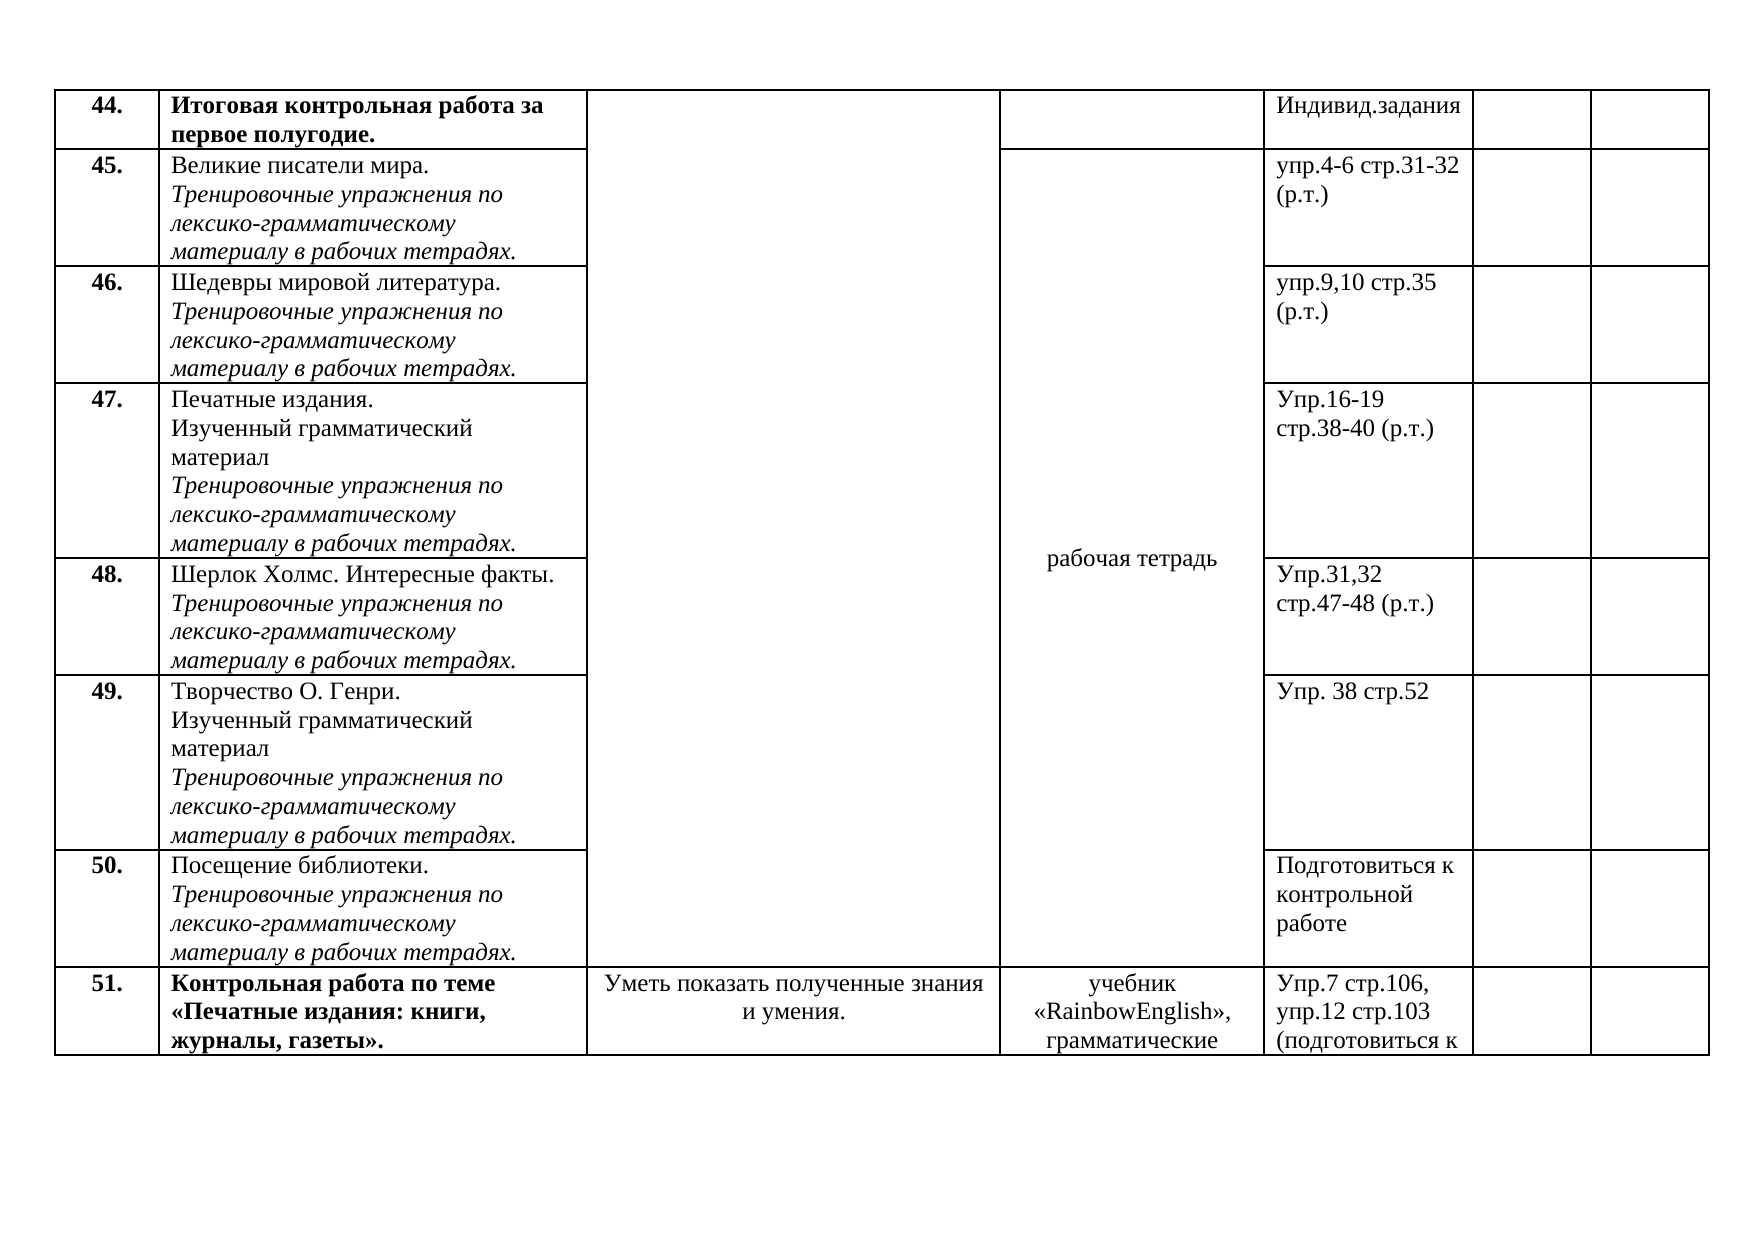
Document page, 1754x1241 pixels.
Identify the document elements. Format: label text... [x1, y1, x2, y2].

table_cell 45. [56, 150, 158, 265]
table_cell [1474, 384, 1590, 557]
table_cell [588, 968, 999, 1054]
table_cell 51. [56, 968, 158, 1054]
table_cell [1592, 968, 1708, 1054]
table_cell 44. [56, 91, 158, 148]
table_cell Посещение библиотеки. Тренировочные упражнения по лексико-грамматическому материалу в рабочих тетрадях. [160, 851, 586, 966]
table_cell Подготовиться к контрольной работе [1265, 851, 1472, 966]
table_cell Шедевры мировой литература. Тренировочные упражнения по лексико-грамматическому материалу в рабочих тетрадях. [160, 267, 586, 382]
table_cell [1265, 968, 1472, 1054]
table_cell [1592, 267, 1708, 382]
table_cell [1592, 384, 1708, 557]
table_cell [1474, 150, 1590, 265]
table_cell [1474, 676, 1590, 848]
table_cell Индивид.задания [1265, 91, 1472, 148]
table_cell [1592, 851, 1708, 966]
table_cell Итоговая контрольная работа за первое полугодие. [160, 91, 586, 148]
table_cell Упр.31,32 стр.47-48 (р.т.) [1265, 559, 1472, 674]
table_cell Печатные издания. Изученный грамматический материал Тренировочные упражнения по лексико-грамматическому материалу в рабочих тетрадях. [160, 384, 586, 557]
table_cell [160, 968, 586, 1054]
table_cell 50. [56, 851, 158, 966]
table_cell [1474, 968, 1590, 1054]
table_cell 46. [56, 267, 158, 382]
table_cell [1474, 851, 1590, 966]
table_cell [1592, 676, 1708, 848]
table_cell [1592, 559, 1708, 674]
table_cell упр.4-6 стр.31-32 (р.т.) [1265, 150, 1472, 265]
table_cell [1474, 559, 1590, 674]
table_cell Творчество О. Генри. Изученный грамматический материал Тренировочные упражнения по лексико-грамматическому материалу в рабочих тетрадях. [160, 676, 586, 848]
table_cell 48. [56, 559, 158, 674]
table_cell Упр. 38 стр.52 [1265, 676, 1472, 848]
table_cell 47. [56, 384, 158, 557]
table_cell [1474, 267, 1590, 382]
table_cell Шерлок Холмс. Интересные факты. Тренировочные упражнения по лексико-грамматическому материалу в рабочих тетрадях. [160, 559, 586, 674]
table_cell [1592, 91, 1708, 148]
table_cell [1001, 968, 1263, 1054]
table_cell [1592, 150, 1708, 265]
table_cell Упр.16-19 стр.38-40 (р.т.) [1265, 384, 1472, 557]
table_cell 49. [56, 676, 158, 848]
table_cell упр.9,10 стр.35 (р.т.) [1265, 267, 1472, 382]
table_cell рабочая тетрадь [1001, 150, 1263, 966]
table_cell [1474, 91, 1590, 148]
table_cell Великие писатели мира. Тренировочные упражнения по лексико-грамматическому материалу в рабочих тетрадях. [160, 150, 586, 265]
